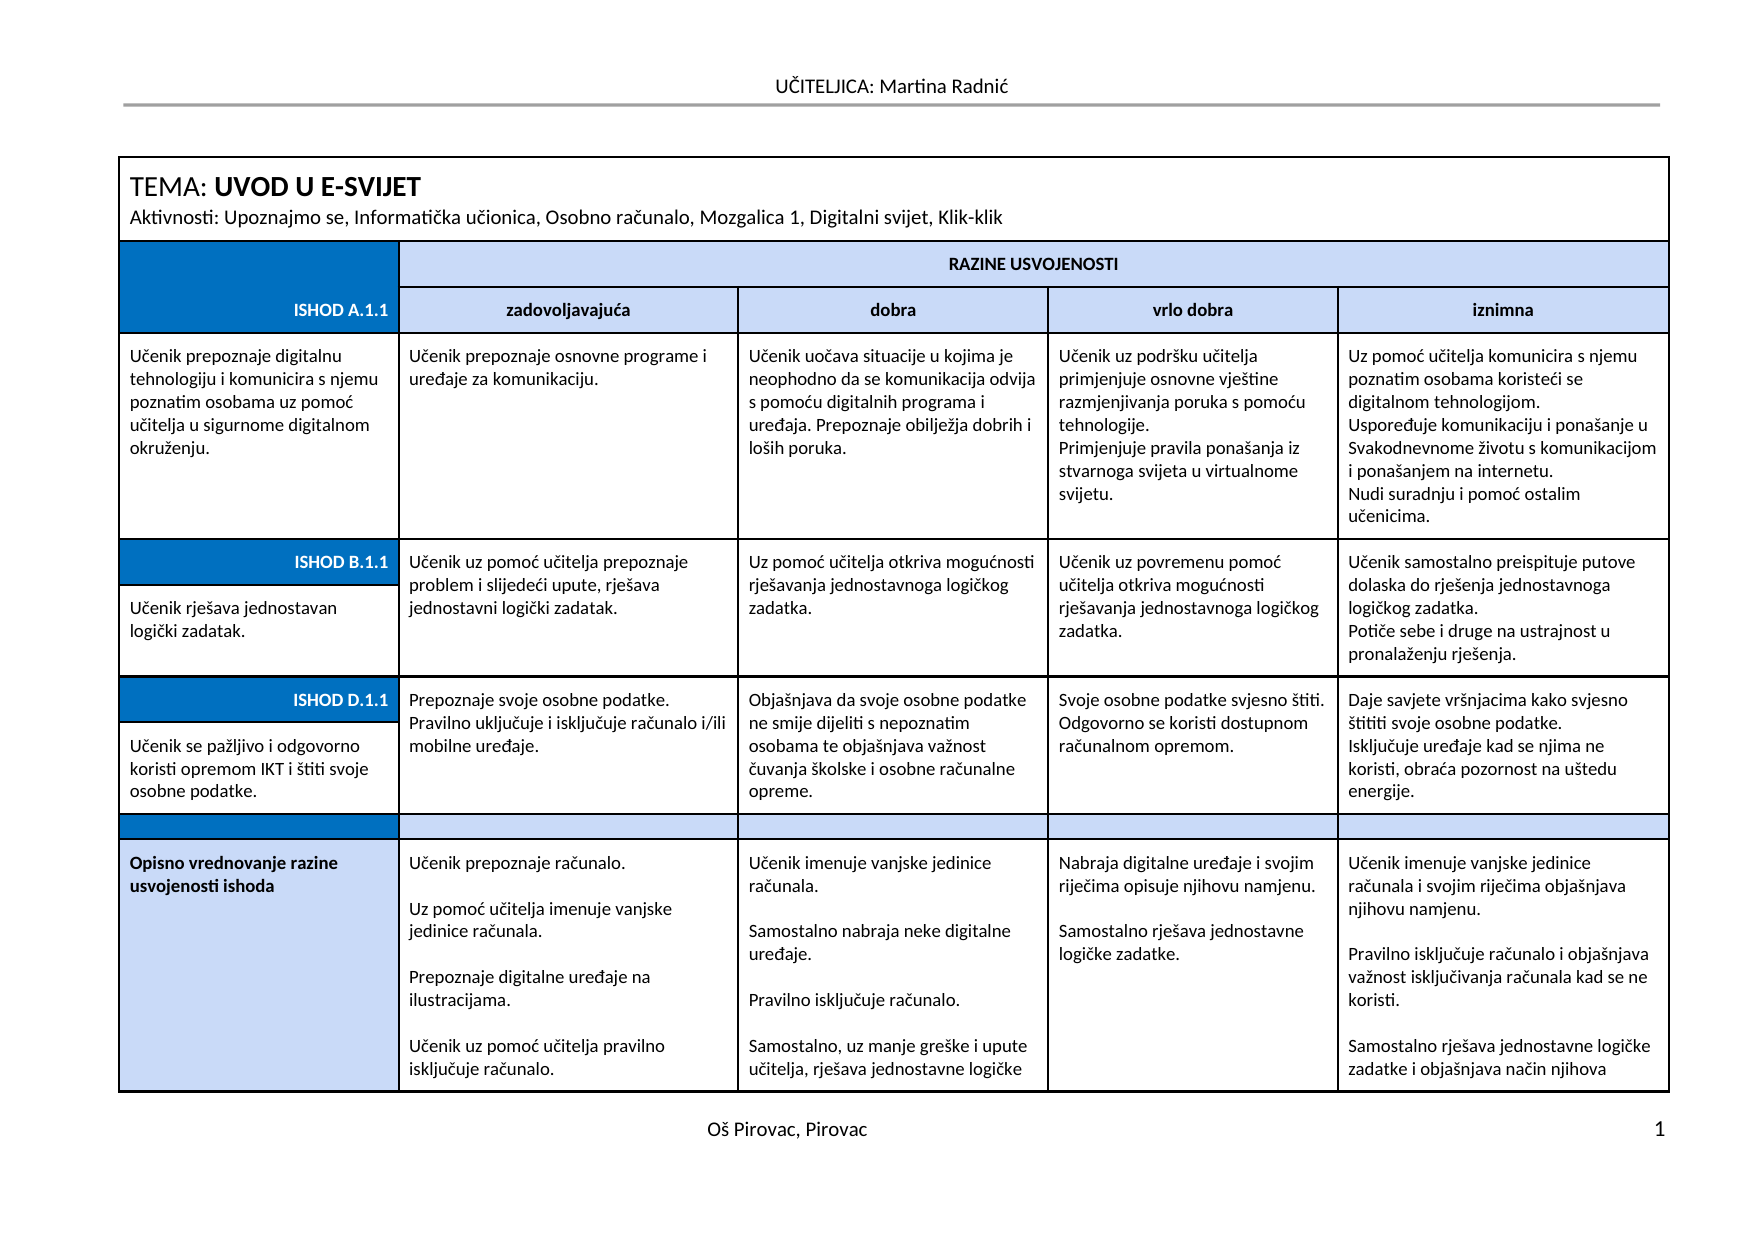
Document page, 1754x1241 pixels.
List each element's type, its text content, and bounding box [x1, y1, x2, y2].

table_cell ISHOD D.1.1 [120, 678, 398, 721]
table_cell Učenik prepoznaje osnovne programe i uređaje za komunikaciju. [400, 334, 737, 538]
table_cell [739, 815, 1047, 838]
table_cell Prepoznaje svoje osobne podatke. Pravilno uključuje i isključuje računalo i/ili mobilne uređaje. [400, 678, 737, 813]
table_cell Objašnjava da svoje osobne podatke ne smije dijeliti s nepoznatim osobama te objašnjava važnost čuvanja školske i osobne računalne opreme. [739, 678, 1047, 813]
table_cell Učenik samostalno preispituje putove dolaska do rješenja jednostavnoga logičkog zadatka. Potiče sebe i druge na ustrajnost u pronalaženju rješenja. [1339, 540, 1668, 675]
table_cell Daje savjete vršnjacima kako svjesno štititi svoje osobne podatke. Isključuje uređaje kad se njima ne koristi, obraća pozornost na uštedu energije. [1339, 678, 1668, 813]
table_cell Uz pomoć učitelja otkriva mogućnosti rješavanja jednostavnoga logičkog zadatka. [739, 540, 1047, 675]
table_cell Učenik prepoznaje digitalnu tehnologiju i komunicira s njemu poznatim osobama uz pomoć učitelja u sigurnome digitalnom okruženju. [120, 334, 398, 538]
table_cell [400, 815, 737, 838]
table_cell [1049, 815, 1337, 838]
table_cell Učenik uočava situacije u kojima je neophodno da se komunikacija odvija s pomoću digitalnih programa i uređaja. Prepoznaje obilježja dobrih i loših poruka. [739, 334, 1047, 538]
table_cell Svoje osobne podatke svjesno štiti. Odgovorno se koristi dostupnom računalnom opremom. [1049, 678, 1337, 813]
table_cell [120, 815, 398, 838]
table_cell Učenik uz povremenu pomoć učitelja otkriva mogućnosti rješavanja jednostavnoga logičkog zadatka. [1049, 540, 1337, 675]
table_cell Učenik uz pomoć učitelja prepoznaje problem i slijedeći upute, rješava jednostavni logički zadatak. [400, 540, 737, 675]
table_cell [1339, 815, 1668, 838]
table_cell dobra [739, 288, 1047, 332]
table_cell zadovoljavajuća [400, 288, 737, 332]
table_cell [1339, 840, 1668, 1090]
table_cell ISHOD A.1.1 [120, 242, 398, 332]
table_cell Učenik se pažljivo i odgovorno koristi opremom IKT i štiti svoje osobne podatke. [120, 723, 398, 813]
table_cell Uz pomoć učitelja komunicira s njemu poznatim osobama koristeći se digitalnom tehnologijom. Uspoređuje komunikaciju i ponašanje u Svakodnevnome životu s komunikacijom i ponašanjem na internetu. Nudi suradnju i pomoć ostalim učenicima. [1339, 334, 1668, 538]
table_cell Učenik rješava jednostavan logički zadatak. [120, 586, 398, 675]
table_header TEMA: UVOD U E-SVIJET Aktivnosti: Upoznajmo se, Informatička učionica, Osobno računalo, Mozgalica 1, Digitalni svijet, Klik-klik [120, 158, 1668, 240]
table_cell RAZINE USVOJENOSTI [400, 242, 1668, 286]
table_cell vrlo dobra [1049, 288, 1337, 332]
table_cell iznimna [1339, 288, 1668, 332]
table_cell Učenik uz podršku učitelja primjenjuje osnovne vještine razmjenjivanja poruka s pomoću tehnologije. Primjenjuje pravila ponašanja iz stvarnoga svijeta u virtualnome svijetu. [1049, 334, 1337, 538]
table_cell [400, 840, 737, 1090]
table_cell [120, 840, 398, 1090]
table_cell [739, 840, 1047, 1090]
table_cell ISHOD B.1.1 [120, 540, 398, 584]
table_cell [1049, 840, 1337, 1090]
